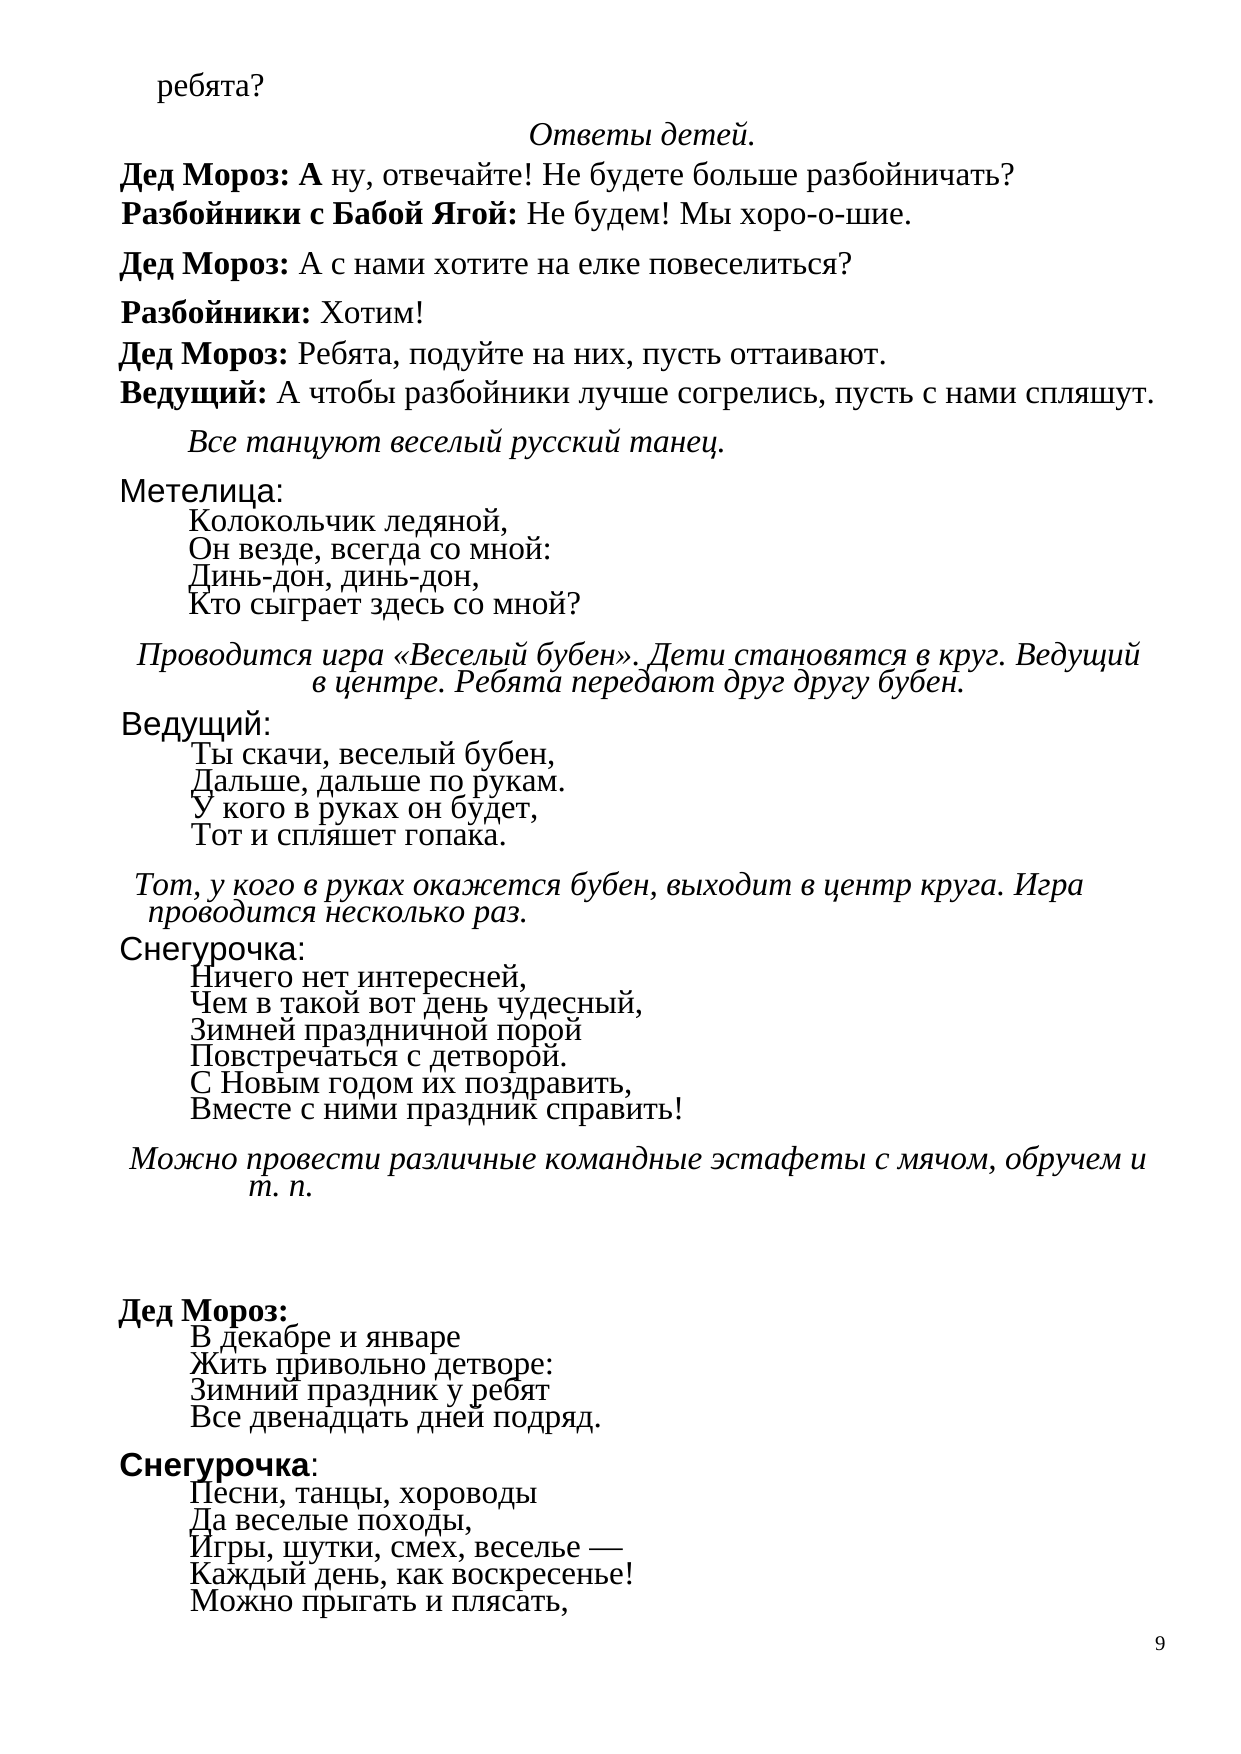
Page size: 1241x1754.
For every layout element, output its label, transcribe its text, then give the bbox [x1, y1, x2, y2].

text Повстречаться с детворой. [189, 1046, 1165, 1072]
text Проводится игра «Веселый бубен». Дети становятся в круг. Ведущий в центре. Ребята передают друг другу бубен. [128, 643, 1150, 697]
text Снегурочка: [119, 939, 1165, 966]
text Он везде, всегда со мной: [188, 538, 989, 564]
text Зимний праздник у ребят [189, 1380, 1033, 1406]
text Колокольчик ледяной, [188, 510, 989, 537]
text Можно прыгать и плясать, [189, 1590, 1165, 1617]
text Ведущий: А чтобы разбойники лучше согрелись, пусть с нами спляшут. [120, 383, 1165, 409]
text Зимней праздничной порой [189, 1019, 1165, 1046]
text Чем в такой вот день чудесный, [190, 993, 1165, 1019]
text Можно провести различные командные эстафеты с мячом, обручем и т. п. [129, 1147, 1165, 1201]
text Кто сыграет здесь со мной? [188, 593, 989, 619]
text Тот, у кого в руках окажется бубен, выходит в центр круга. Игра проводится несколько раз. [134, 874, 1165, 928]
text Метелица: [119, 471, 1165, 509]
text Дальше, дальше по рукам. [209, 770, 989, 797]
text Дед Мороз: Ребята, подуйте на них, пусть оттаивают. [137, 344, 1165, 370]
text Каждый день, как воскресенье! [189, 1563, 1165, 1590]
text У кого в руках он будет, [191, 797, 989, 824]
text В декабре и январе [189, 1327, 1033, 1353]
text Игры, шутки, смех, веселье — [189, 1536, 1165, 1563]
text Да веселые походы, [208, 1509, 1165, 1536]
text Вместе с ними праздник справить! [189, 1098, 1165, 1125]
text Все танцуют веселый русский танец. [187, 422, 1165, 460]
text Жить привольно детворе: [189, 1353, 1033, 1380]
text Ничего нет интересней, [189, 966, 1165, 993]
text Дед Мороз: А с нами хотите на елке повеселиться? [119, 243, 1165, 281]
text Песни, танцы, хороводы [189, 1482, 1165, 1509]
text Дед Мороз: [137, 1300, 1165, 1327]
text Ответы детей. [119, 114, 1165, 153]
text Ты скачи, веселый бубен, [191, 743, 989, 770]
text Снегурочка: [119, 1455, 1165, 1482]
text С Новым годом их поздравить, [189, 1072, 1165, 1098]
text Динь-дон, динь-дон, [207, 565, 989, 592]
text Тот и спляшет гопака. [191, 824, 989, 851]
text Разбойники: Хотим! [121, 292, 1165, 331]
text Дед Мороз: А ну, отвечайте! Не будете больше разбойничать? [138, 165, 1165, 191]
text Ведущий: [121, 704, 1165, 743]
text Все двенадцать дней подряд. [189, 1406, 1033, 1433]
text Снегурочка: Дедушка, мне что-то их жалко стало. Может, простим их, ребята? [122, 75, 1165, 101]
text Разбойники с Бабой Ягой: Не будем! Мы хоро-о-шие. [121, 204, 1165, 230]
